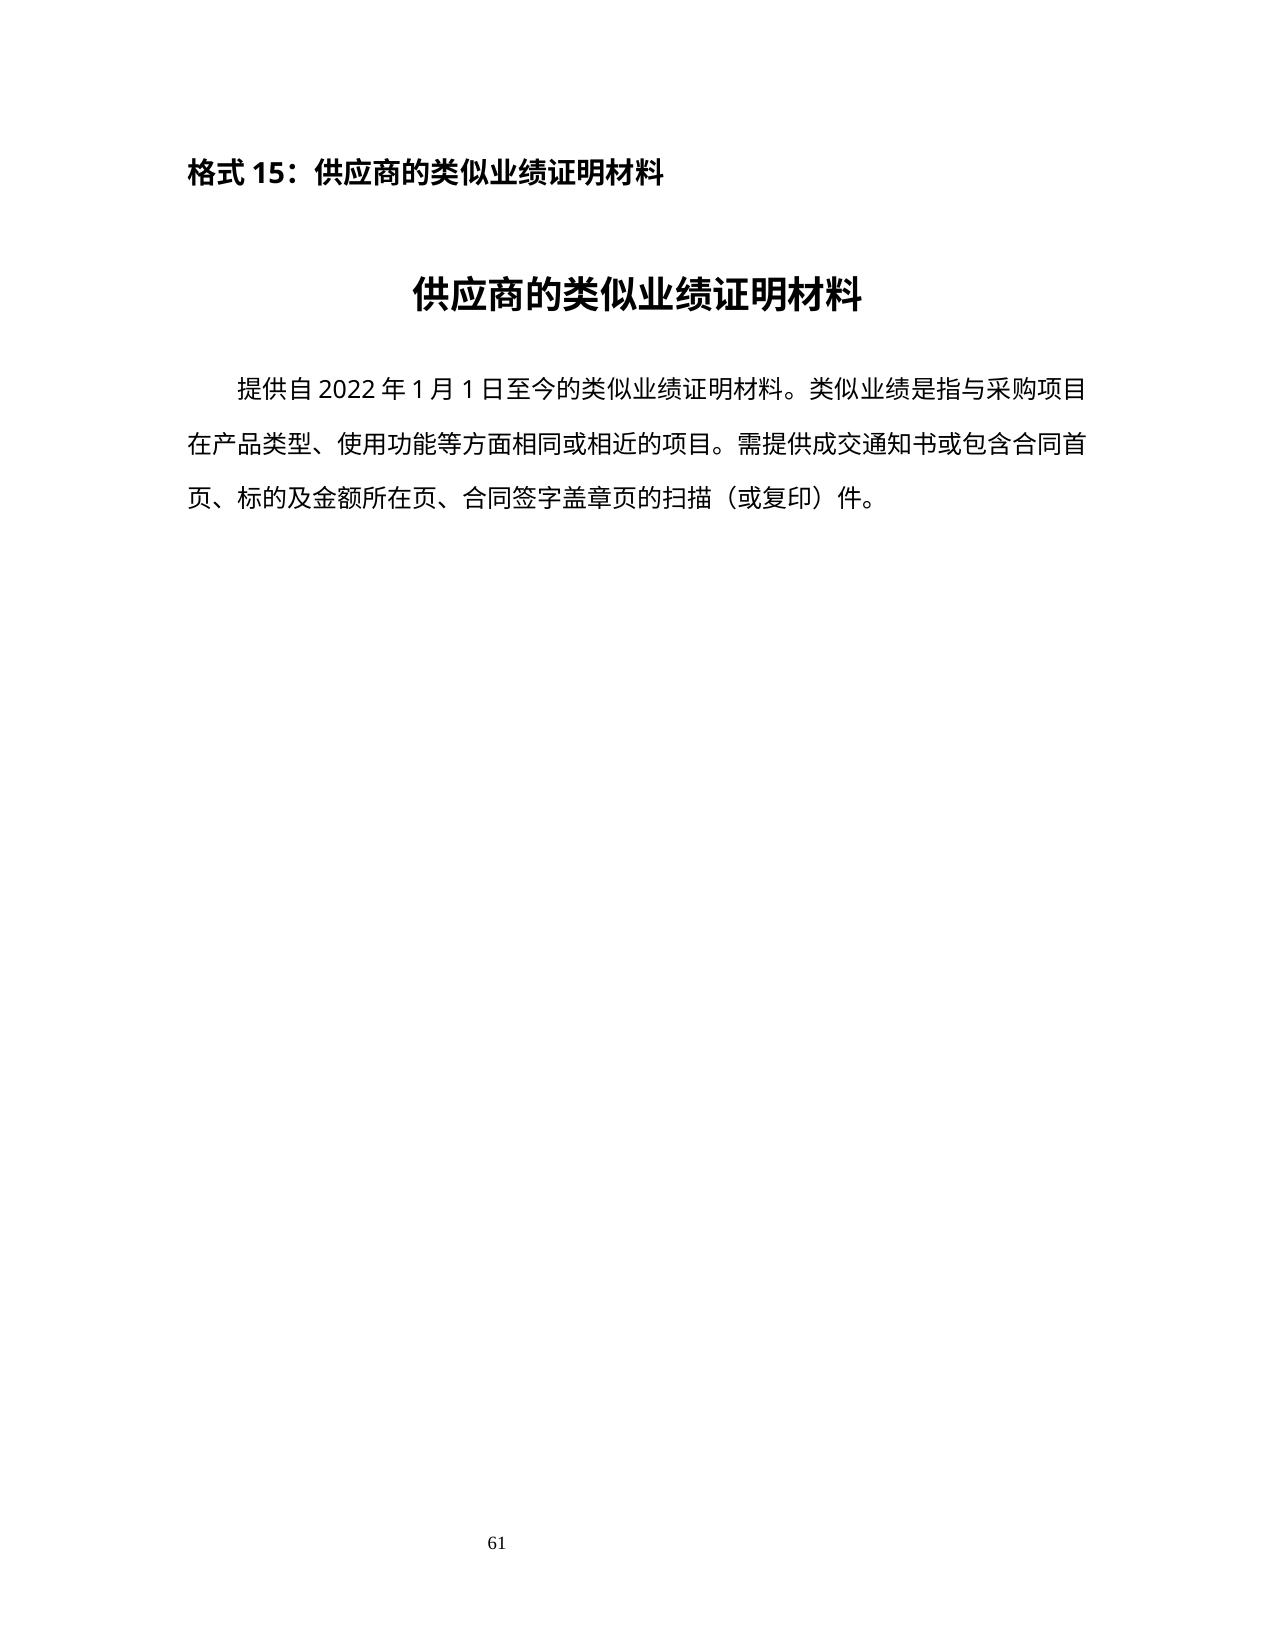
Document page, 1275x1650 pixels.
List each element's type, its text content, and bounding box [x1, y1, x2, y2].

text 格式15：供应商的类似业绩证明材料 [187, 150, 1088, 192]
text 提供自2022年1月1日至今的类似业绩证明材料。类似业绩是指与采购项目在产品类型、使用功能等方面相同或相近的项目。需提供成交通知书或包含合同首页、标的及金额所在页、合同签字盖章页的扫描（或复印）件。 [187, 370, 1088, 515]
text 供应商的类似业绩证明材料 [187, 264, 1088, 319]
